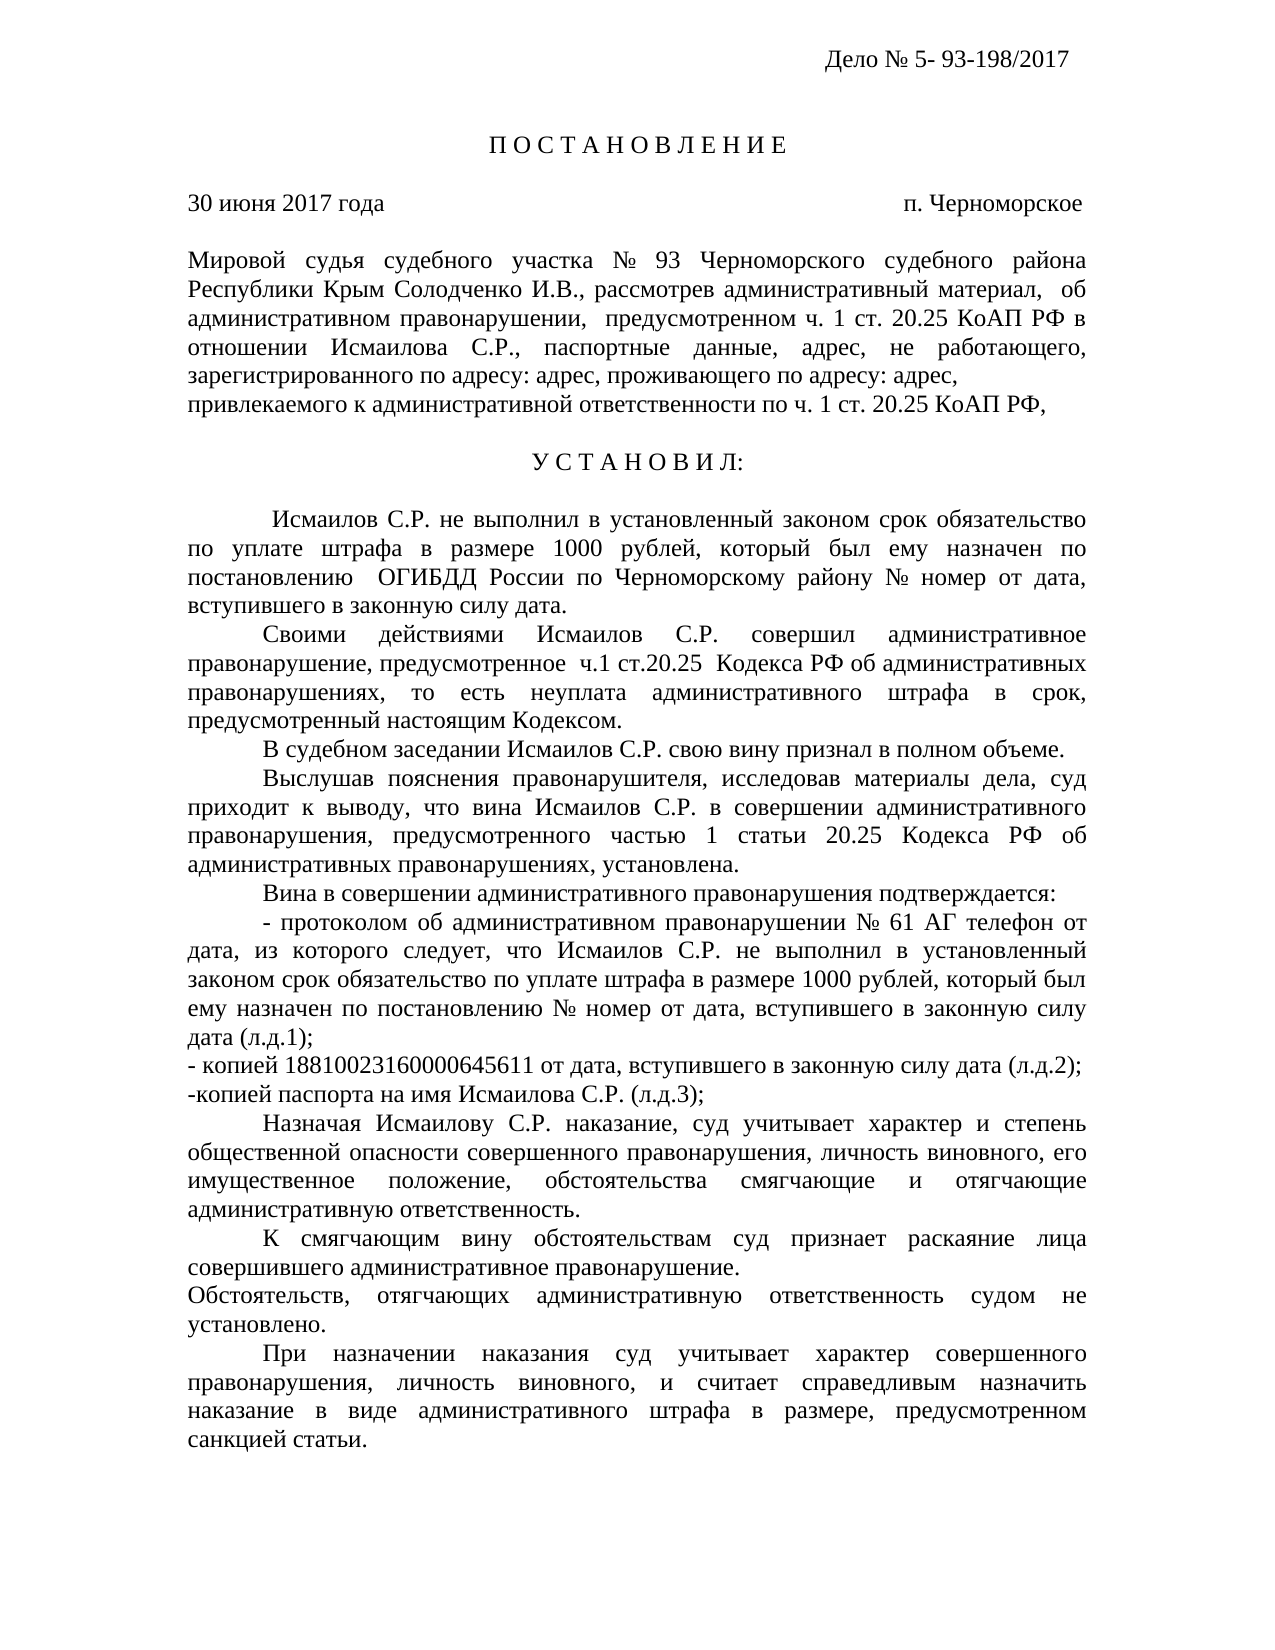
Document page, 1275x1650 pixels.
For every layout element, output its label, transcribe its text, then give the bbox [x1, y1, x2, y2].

text Обстоятельств, отягчающих административную ответственность судом не установлено. [187, 1281, 1087, 1338]
text 30 июня 2017 года п. Черноморское [187, 188, 1087, 217]
text -копией паспорта на имя Исмаилова С.Р. (л.д.3); [187, 1079, 1087, 1108]
text привлекаемого к административной ответственности по ч. 1 ст. 20.25 КоАП РФ, [187, 389, 1087, 418]
text Исмаилов С.Р. не выполнил в установленный законом срок обязательство по уплате штрафа в размере 1000 рублей, который был ему назначен по постановлению ОГИБДД России по Черноморскому району № номер от дата, вступившего в законную силу дата. [187, 504, 1087, 619]
text Вина в совершении административного правонарушения подтверждается: [187, 878, 1087, 907]
text У С Т А Н О В И Л: [187, 447, 1087, 476]
text Назначая Исмаилову С.Р. наказание, суд учитывает характер и степень общественной опасности совершенного правонарушения, личность виновного, его имущественное положение, обстоятельства смягчающие и отягчающие административную ответственность. [187, 1108, 1087, 1223]
text К смягчающим вину обстоятельствам суд признает раскаяние лица совершившего административное правонарушение. [187, 1223, 1087, 1281]
text П О С Т А Н О В Л Е Н И Е [187, 131, 1087, 159]
text - протоколом об административном правонарушении № 61 АГ телефон от дата, из которого следует, что Исмаилов С.Р. не выполнил в установленный законом срок обязательство по уплате штрафа в размере 1000 рублей, который был ему назначен по постановлению № номер от дата, вступившего в законную силу дата (л.д.1); [187, 907, 1087, 1051]
text В судебном заседании Исмаилов С.Р. свою вину признал в полном объеме. [187, 734, 1087, 763]
text При назначении наказания суд учитывает характер совершенного правонарушения, личность виновного, и считает справедливым назначить наказание в виде административного штрафа в размере, предусмотренном санкцией статьи. [187, 1338, 1087, 1453]
text Мировой судья судебного участка № 93 Черноморского судебного района Республики Крым Солодченко И.В., рассмотрев административный материал, об административном правонарушении, предусмотренном ч. 1 ст. 20.25 КоАП РФ в отношении Исмаилова С.Р., паспортные данные, адрес, не работающего, зарегистрированного по адресу: адрес, проживающего по адресу: адрес, [187, 246, 1087, 389]
text - копией 18810023160000645611 от дата, вступившего в законную силу дата (л.д.2); [187, 1051, 1087, 1079]
text Своими действиями Исмаилов С.Р. совершил административное правонарушение, предусмотренное ч.1 ст.20.25 Кодекса РФ об административных правонарушениях, то есть неуплата административного штрафа в срок, предусмотренный настоящим Кодексом. [187, 619, 1087, 734]
text Дело № 5- 93-198/2017 [187, 44, 1087, 73]
text Выслушав пояснения правонарушителя, исследовав материалы дела, суд приходит к выводу, что вина Исмаилов С.Р. в совершении административного правонарушения, предусмотренного частью 1 статьи 20.25 Кодекса РФ об административных правонарушениях, установлена. [187, 763, 1087, 878]
